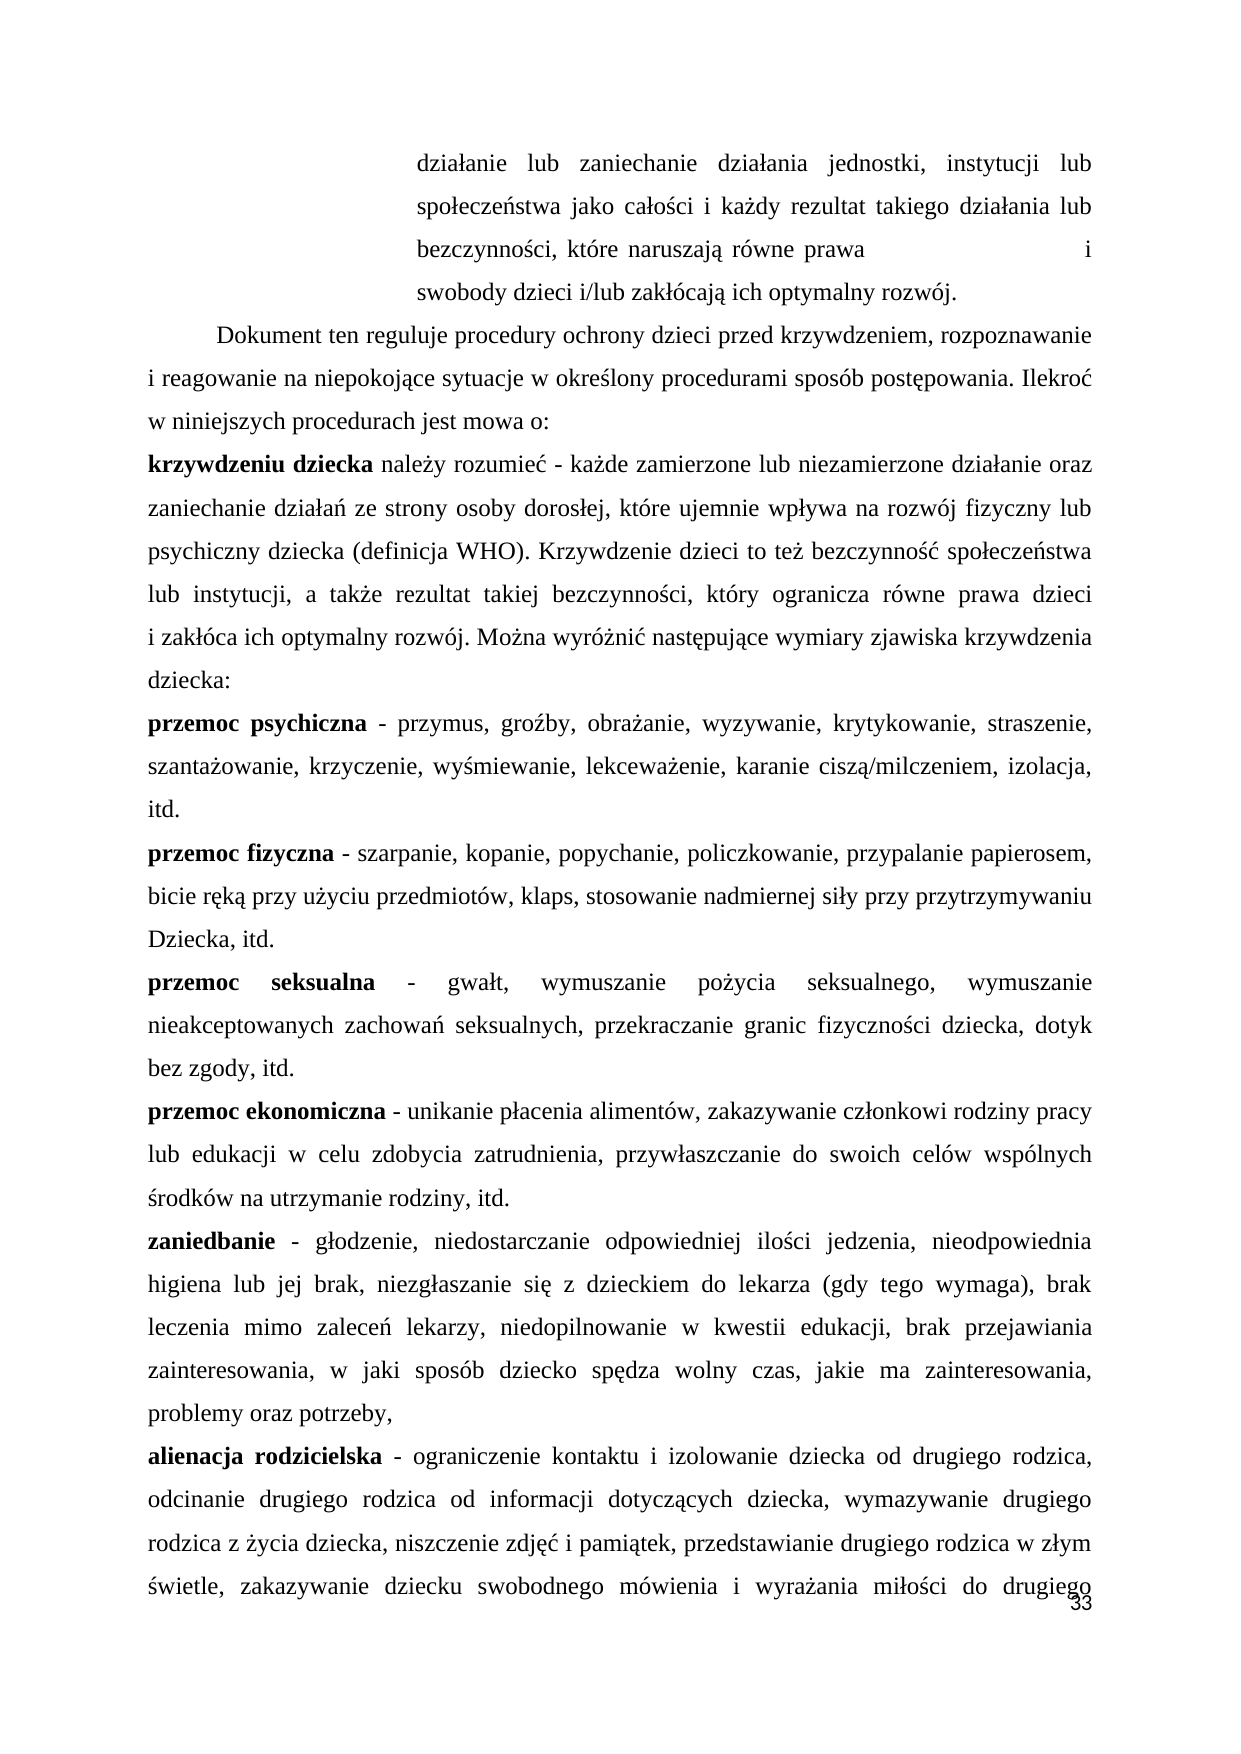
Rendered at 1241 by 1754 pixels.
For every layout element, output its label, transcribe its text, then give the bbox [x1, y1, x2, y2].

text zaniedbanie - głodzenie, niedostarczanie odpowiedniej ilości jedzenia, nieodpowiednia higiena lub jej brak, niezgłaszanie się z dzieckiem do lekarza (gdy tego wymaga), brak leczenia mimo zaleceń lekarzy, niedopilnowanie w kwestii edukacji, brak przejawiania zainteresowania, w jaki sposób dziecko spędza wolny czas, jakie ma zainteresowania, problemy oraz potrzeby, [148, 1226, 1093, 1427]
text przemoc seksualna - gwałt, wymuszanie pożycia seksualnego, wymuszanie nieakceptowanych zachowań seksualnych, przekraczanie granic fizyczności dziecka, dotyk bez zgody, itd. [148, 967, 1093, 1082]
text Dokument ten reguluje procedury ochrony dzieci przed krzywdzeniem, rozpoznawanie i reagowanie na niepokojące sytuacje w określony procedurami sposób postępowania. Ilekroć w niniejszych procedurach jest mowa o: [148, 320, 1093, 435]
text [417, 148, 1093, 306]
text przemoc psychiczna - przymus, groźby, obrażanie, wyzywanie, krytykowanie, straszenie, szantażowanie, krzyczenie, wyśmiewanie, lekceważenie, karanie ciszą/milczeniem, izolacja, itd. [148, 708, 1093, 823]
text krzywdzeniu dziecka należy rozumieć - każde zamierzone lub niezamierzone działanie oraz zaniechanie działań ze strony osoby dorosłej, które ujemnie wpływa na rozwój fizyczny lub psychiczny dziecka (definicja WHO). Krzywdzenie dzieci to też bezczynność społeczeństwa lub instytucji, a także rezultat takiej bezczynności, który ogranicza równe prawa dzieci i zakłóca ich optymalny rozwój. Można wyróżnić następujące wymiary zjawiska krzywdzenia dziecka: [148, 449, 1093, 694]
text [148, 1441, 1093, 1599]
text przemoc ekonomiczna - unikanie płacenia alimentów, zakazywanie członkowi rodziny pracy lub edukacji w celu zdobycia zatrudnienia, przywłaszczanie do swoich celów wspólnych środków na utrzymanie rodziny, itd. [148, 1096, 1093, 1211]
text przemoc fizyczna - szarpanie, kopanie, popychanie, policzkowanie, przypalanie papierosem, bicie ręką przy użyciu przedmiotów, klaps, stosowanie nadmiernej siły przy przytrzymywaniu Dziecka, itd. [148, 838, 1093, 953]
